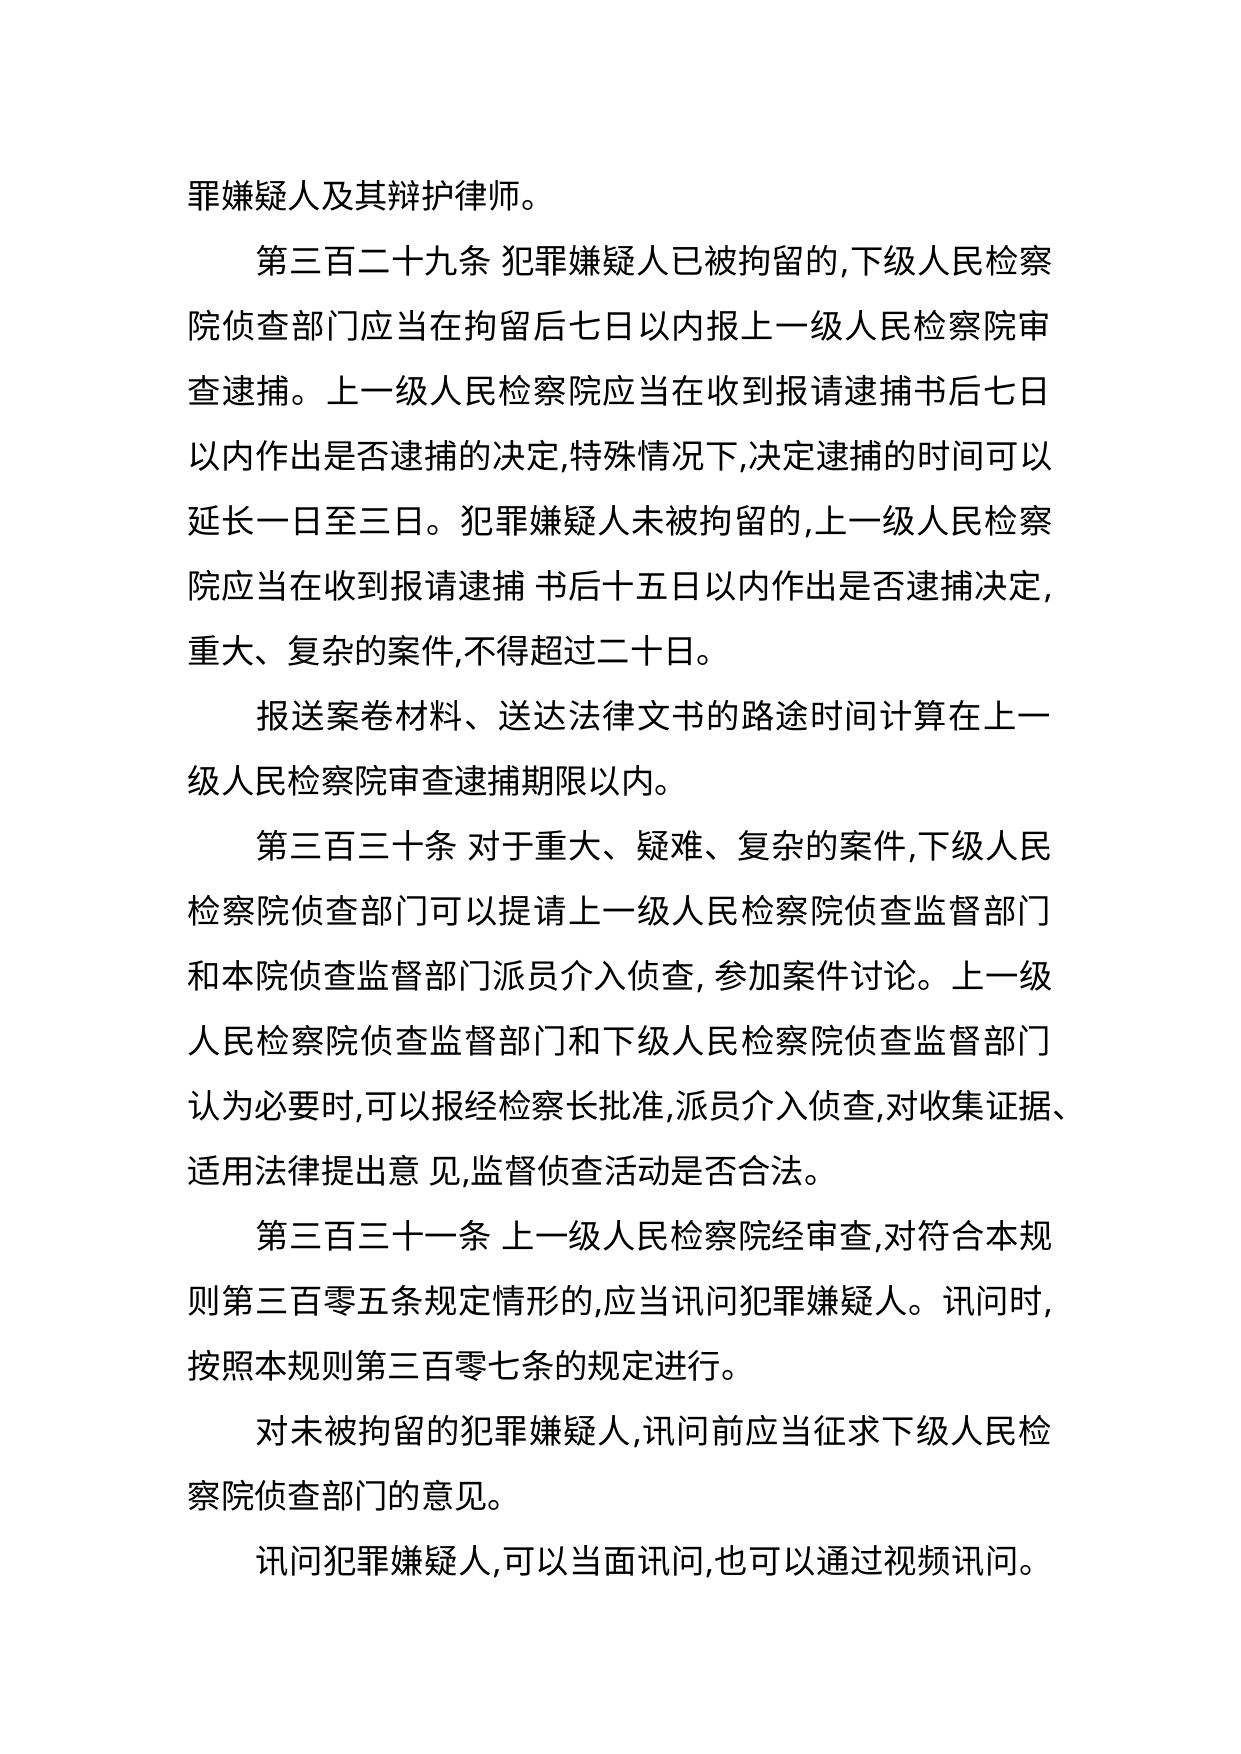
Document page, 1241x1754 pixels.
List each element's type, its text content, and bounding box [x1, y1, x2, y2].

text 报送案卷材料、送达法律文书的路途时间计算在上一级人民检察院审查逮捕期限以内。 [187, 682, 1053, 812]
text 第三百三十条 对于重大、疑难、复杂的案件,下级人民检察院侦查部门可以提请上一级人民检察院侦查监督部门和本院侦查监督部门派员介入侦查, 参加案件讨论。上一级人民检察院侦查监督部门和下级人民检察院侦查监督部门认为必要时,可以报经检察长批准,派员介入侦查,对收集证据、适用法律提出意 见,监督侦查活动是否合法。 [187, 812, 1053, 1202]
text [187, 1527, 1053, 1592]
text 对未被拘留的犯罪嫌疑人,讯问前应当征求下级人民检察院侦查部门的意见。 [187, 1397, 1053, 1527]
text 第三百三十一条 上一级人民检察院经审查,对符合本规则第三百零五条规定情形的,应当讯问犯罪嫌疑人。讯问时,按照本规则第三百零七条的规定进行。 [187, 1202, 1053, 1397]
text 第三百二十九条 犯罪嫌疑人已被拘留的,下级人民检察院侦查部门应当在拘留后七日以内报上一级人民检察院审查逮捕。上一级人民检察院应当在收到报请逮捕书后七日以内作出是否逮捕的决定,特殊情况下,决定逮捕的时间可以延长一日至三日。犯罪嫌疑人未被拘留的,上一级人民检察院应当在收到报请逮捕 书后十五日以内作出是否逮捕决定,重大、复杂的案件,不得超过二十日。 [187, 227, 1053, 682]
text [187, 162, 1053, 227]
